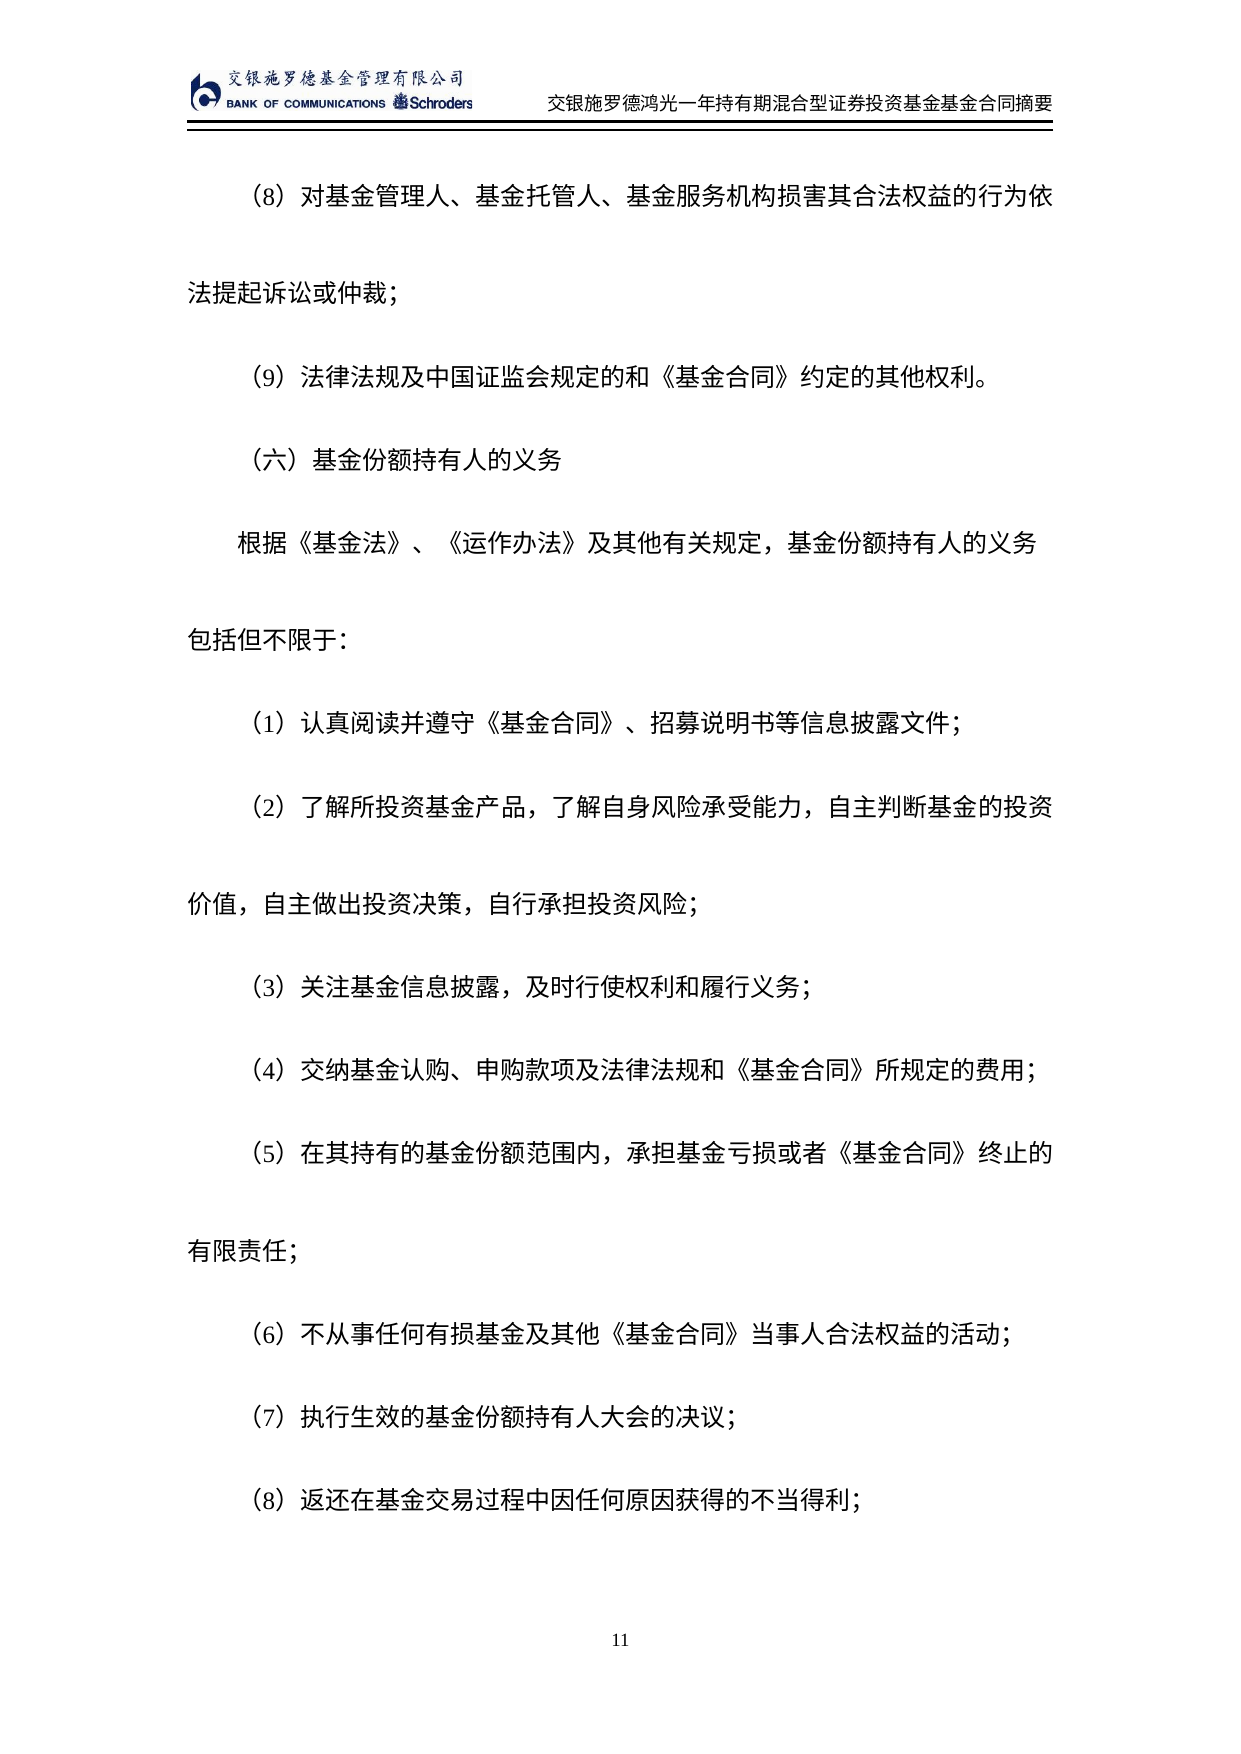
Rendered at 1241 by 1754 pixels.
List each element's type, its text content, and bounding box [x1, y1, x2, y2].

text （3）关注基金信息披露，及时行使权利和履行义务； [187, 953, 1053, 1018]
text （4）交纳基金认购、申购款项及法律法规和《基金合同》所规定的费用； [187, 1036, 1053, 1101]
text （6）不从事任何有损基金及其他《基金合同》当事人合法权益的活动； [187, 1300, 1053, 1365]
text （9）法律法规及中国证监会规定的和《基金合同》约定的其他权利。 [187, 343, 1053, 408]
text （8）对基金管理人、基金托管人、基金服务机构损害其合法权益的行为依法提起诉讼或仲裁； [187, 162, 1053, 324]
text 根据《基金法》、《运作办法》及其他有关规定，基金份额持有人的义务包括但不限于： [187, 509, 1053, 671]
text （8）返还在基金交易过程中因任何原因获得的不当得利； [187, 1466, 1053, 1531]
text （2）了解所投资基金产品，了解自身风险承受能力，自主判断基金的投资价值，自主做出投资决策，自行承担投资风险； [187, 773, 1053, 935]
text （六）基金份额持有人的义务 [187, 426, 1053, 491]
picture [191, 70, 473, 111]
text （1）认真阅读并遵守《基金合同》、招募说明书等信息披露文件； [187, 689, 1053, 754]
text （5）在其持有的基金份额范围内，承担基金亏损或者《基金合同》终止的有限责任； [187, 1119, 1053, 1282]
text （7）执行生效的基金份额持有人大会的决议； [187, 1383, 1053, 1448]
